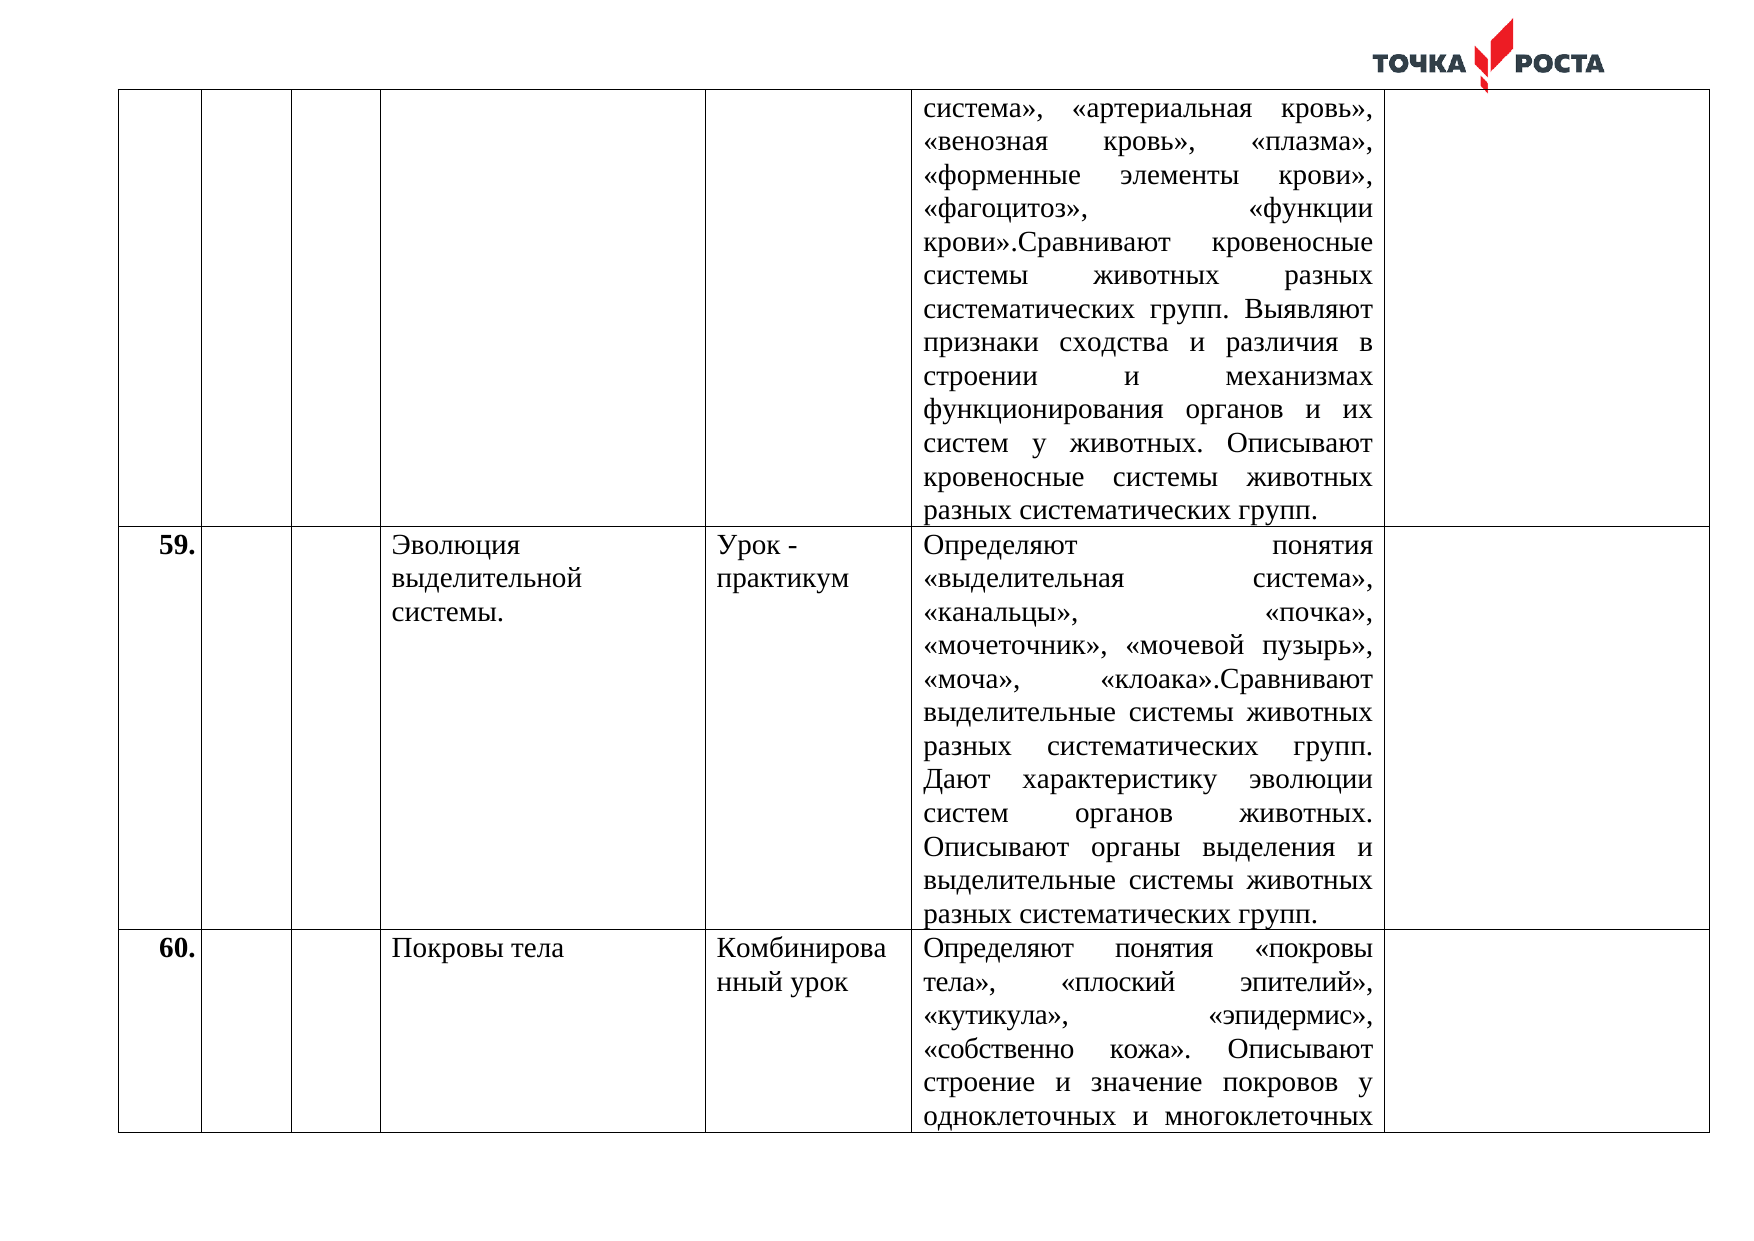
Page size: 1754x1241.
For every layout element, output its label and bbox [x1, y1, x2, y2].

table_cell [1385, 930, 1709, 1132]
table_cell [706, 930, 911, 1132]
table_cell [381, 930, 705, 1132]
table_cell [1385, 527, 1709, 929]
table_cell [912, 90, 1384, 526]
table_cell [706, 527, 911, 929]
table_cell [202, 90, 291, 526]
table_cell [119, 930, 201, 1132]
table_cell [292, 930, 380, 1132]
picture [1336, 0, 1637, 89]
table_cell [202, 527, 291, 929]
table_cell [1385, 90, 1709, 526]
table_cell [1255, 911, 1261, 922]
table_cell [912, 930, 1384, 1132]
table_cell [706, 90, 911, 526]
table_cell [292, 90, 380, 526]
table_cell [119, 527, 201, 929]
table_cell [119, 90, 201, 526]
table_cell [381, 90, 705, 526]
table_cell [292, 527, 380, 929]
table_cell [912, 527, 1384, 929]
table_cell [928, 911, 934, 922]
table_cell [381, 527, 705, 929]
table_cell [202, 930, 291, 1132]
